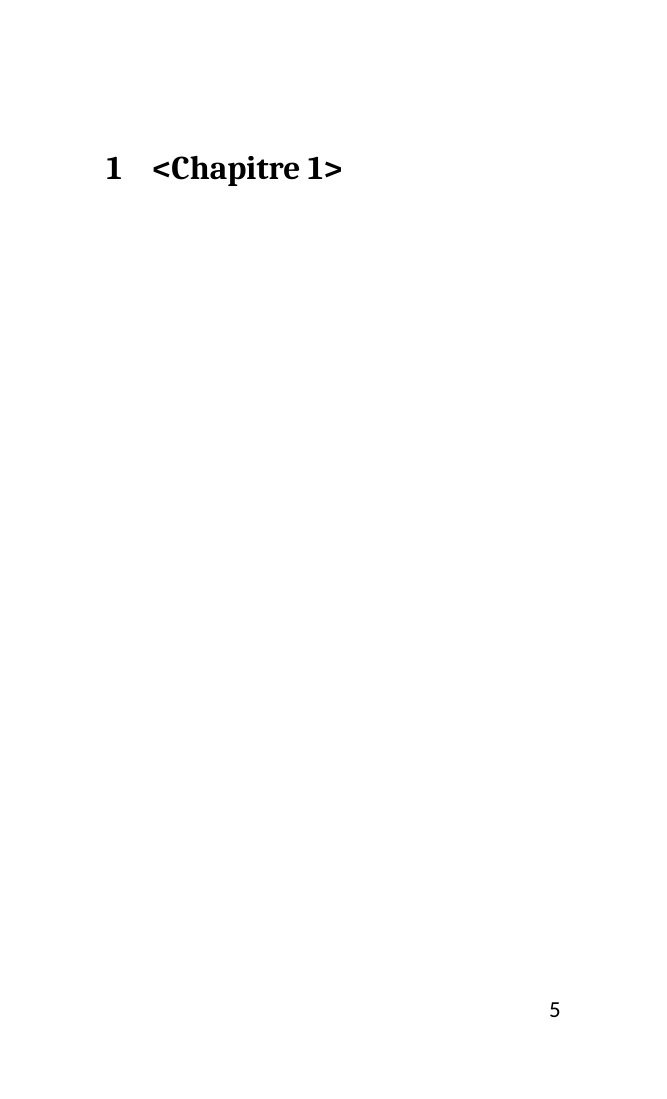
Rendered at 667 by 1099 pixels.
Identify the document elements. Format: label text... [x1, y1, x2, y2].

subtitle <Chapitre 1> [106, 149, 560, 187]
